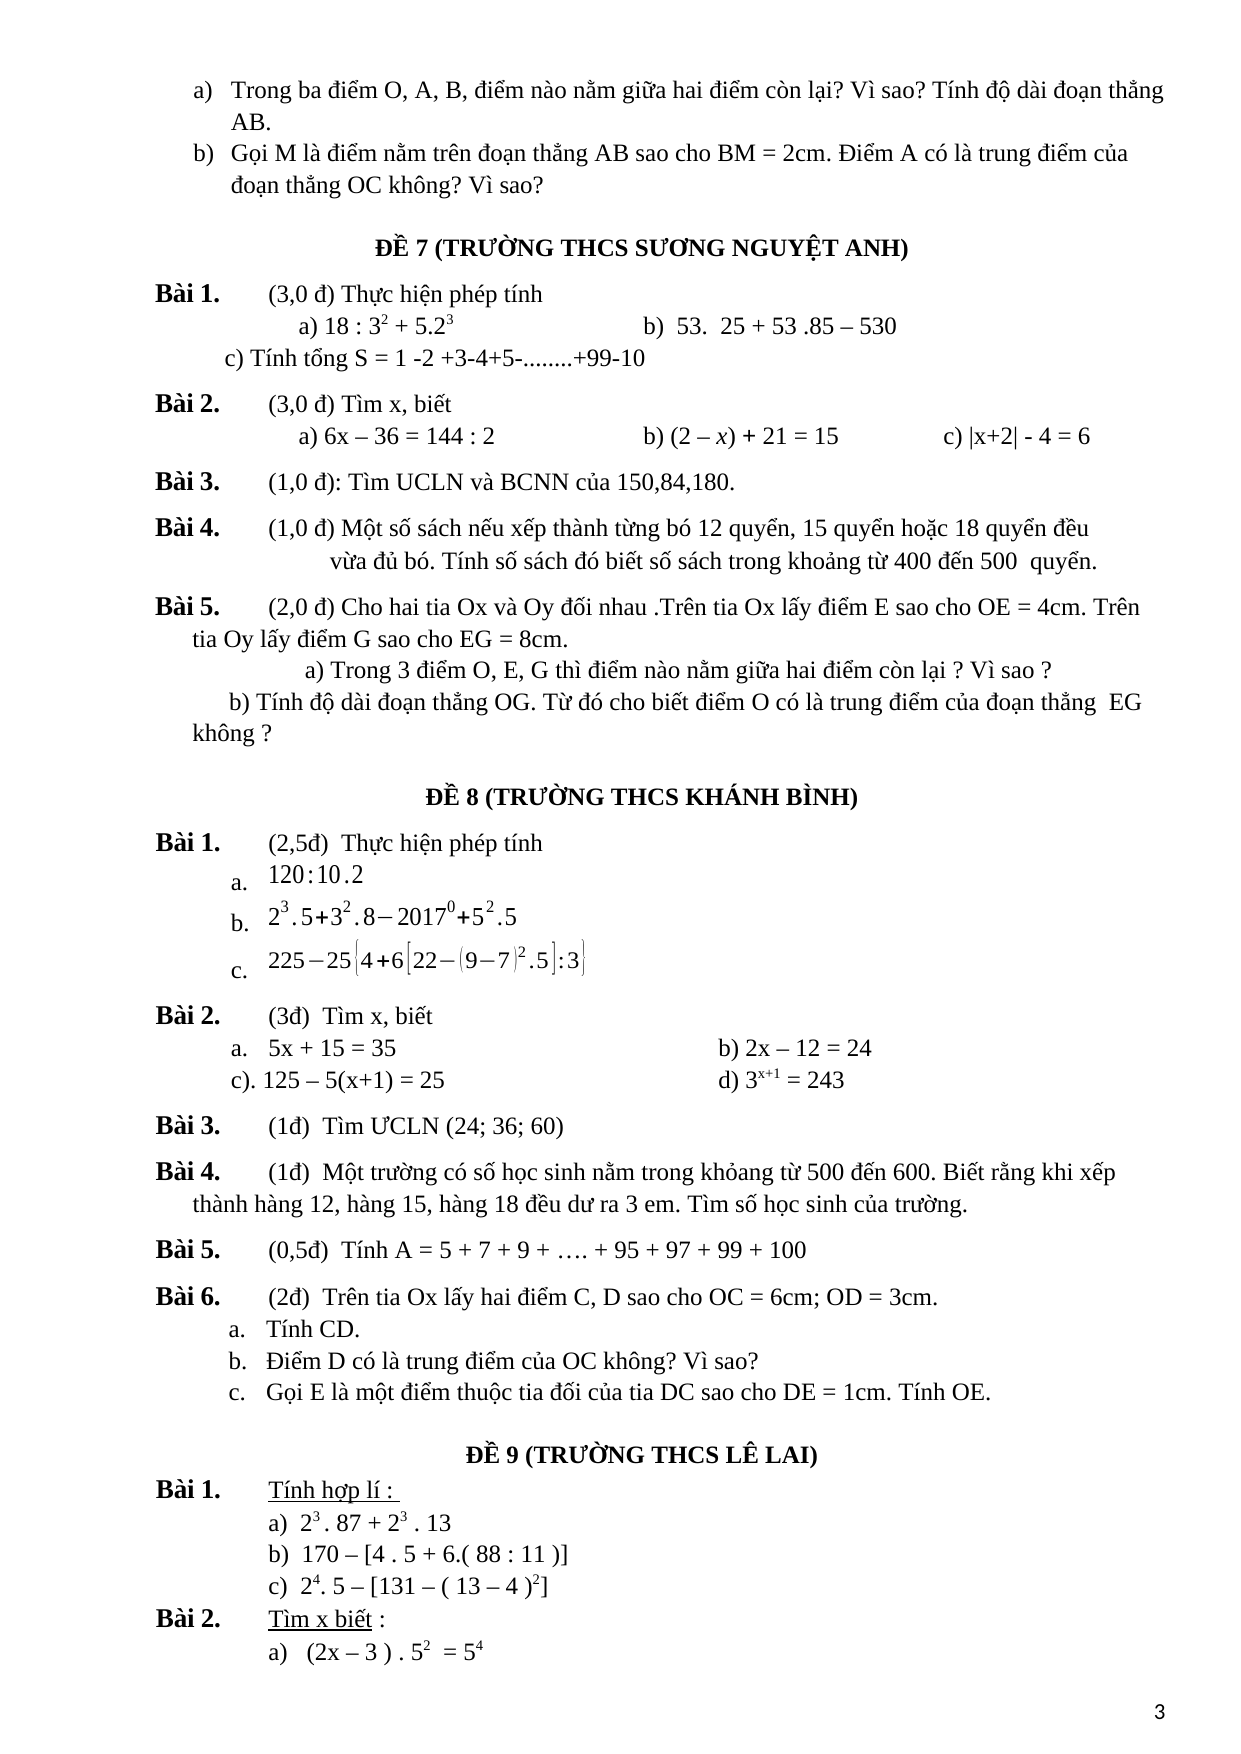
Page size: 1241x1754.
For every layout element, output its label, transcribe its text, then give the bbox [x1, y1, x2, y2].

list (1,0 đ) Một số sách nếu xếp thành từng bó 12 quyển, 15 quyển hoặc 18 quyển đều [155, 512, 1165, 543]
text b) 170 – [4 . 5 + 6.( 88 : 11 )] [193, 1539, 1165, 1568]
list (1đ) Một trường có số học sinh nằm trong khỏang từ 500 đến 600. Biết rằng khi xếp thành hàng 12, hàng 15, hàng 18 đều dư ra 3 em. Tìm số học sinh của trường. [155, 1156, 1165, 1218]
list Điểm D có là trung điểm của OC không? Vì sao? [228, 1346, 1165, 1375]
text b) Tính độ dài đoạn thẳng OG. Từ đó cho biết điểm O có là trung điểm của đoạn thẳng EG không ? [148, 687, 1165, 747]
text ĐỀ 8 (TRƯỜNG THCS KHÁNH BÌNH) [118, 782, 1165, 810]
list (3,0 đ) Thực hiện phép tính [155, 277, 1165, 308]
list (0,5đ) Tính A = 5 + 7 + 9 + …. + 95 + 97 + 99 + 100 [155, 1233, 1165, 1265]
list Trong ba điểm O, A, B, điểm nào nằm giữa hai điểm còn lại? Vì sao? Tính độ dài đoạn thẳng AB. [193, 75, 1165, 135]
text a) 23 . 87 + 23 . 13 [193, 1508, 1165, 1537]
text c). 125 – 5(x+1) = 25 d) 3x+1 = 243 [193, 1065, 1165, 1093]
list (1,0 đ): Tìm UCLN và BCNN của 150,84,180. [155, 465, 1165, 496]
list (2,5đ) Thực hiện phép tính [155, 826, 1165, 857]
text a) 18 : 32 + 5.23 b) 53. 25 + 53 .85 – 530 [192, 311, 1165, 340]
list Tìm x biết : [156, 1602, 1165, 1634]
text c) 24. 5 – [131 – ( 13 – 4 )2] [193, 1571, 1165, 1600]
text a) (2x – 3 ) . 52 = 54 [193, 1637, 1165, 1665]
list (2đ) Trên tia Ox lấy hai điểm C, D sao cho OC = 6cm; OD = 3cm. [155, 1280, 1165, 1311]
list Tính hợp lí : [156, 1474, 1165, 1505]
list (2,0 đ) Cho hai tia Ox và Oy đối nhau .Trên tia Ox lấy điểm E sao cho OE = 4cm. Trên tia Oy lấy điểm G sao cho EG = 8cm. [155, 590, 1165, 652]
list (1đ) Tìm ƯCLN (24; 36; 60) [155, 1109, 1165, 1140]
list Gọi M là điểm nằm trên đoạn thẳng AB sao cho BM = 2cm. Điểm A có là trung điểm của đoạn thẳng OC không? Vì sao? [193, 138, 1165, 198]
text vừa đủ bó. Tính số sách đó biết số sách trong khoảng từ 400 đến 500 quyển. [192, 546, 1165, 574]
list Gọi E là một điểm thuộc tia đối của tia DC sao cho DE = 1cm. Tính OE. [228, 1377, 1165, 1406]
list (3,0 đ) Tìm x, biết [155, 387, 1165, 418]
text a) 6x – 36 = 144 : 2 b) (2 – x) + 21 = 15 c) |x+2| - 4 = 6 [192, 421, 1165, 449]
text ĐỀ 9 (TRƯỜNG THCS LÊ LAI) [118, 1441, 1165, 1469]
list 5x + 15 = 35 b) 2x – 12 = 24 [231, 1033, 1165, 1062]
text a) Trong 3 điểm O, E, G thì điểm nào nằm giữa hai điểm còn lại ? Vì sao ? [192, 655, 1165, 684]
text ĐỀ 7 (TRƯỜNG THCS SƯƠNG NGUYỆT ANH) [118, 233, 1165, 262]
text c) Tính tổng S = 1 -2 +3-4+5-........+99-10 [192, 343, 1165, 371]
list (3đ) Tìm x, biết [155, 999, 1165, 1030]
list Tính CD. [228, 1314, 1165, 1343]
